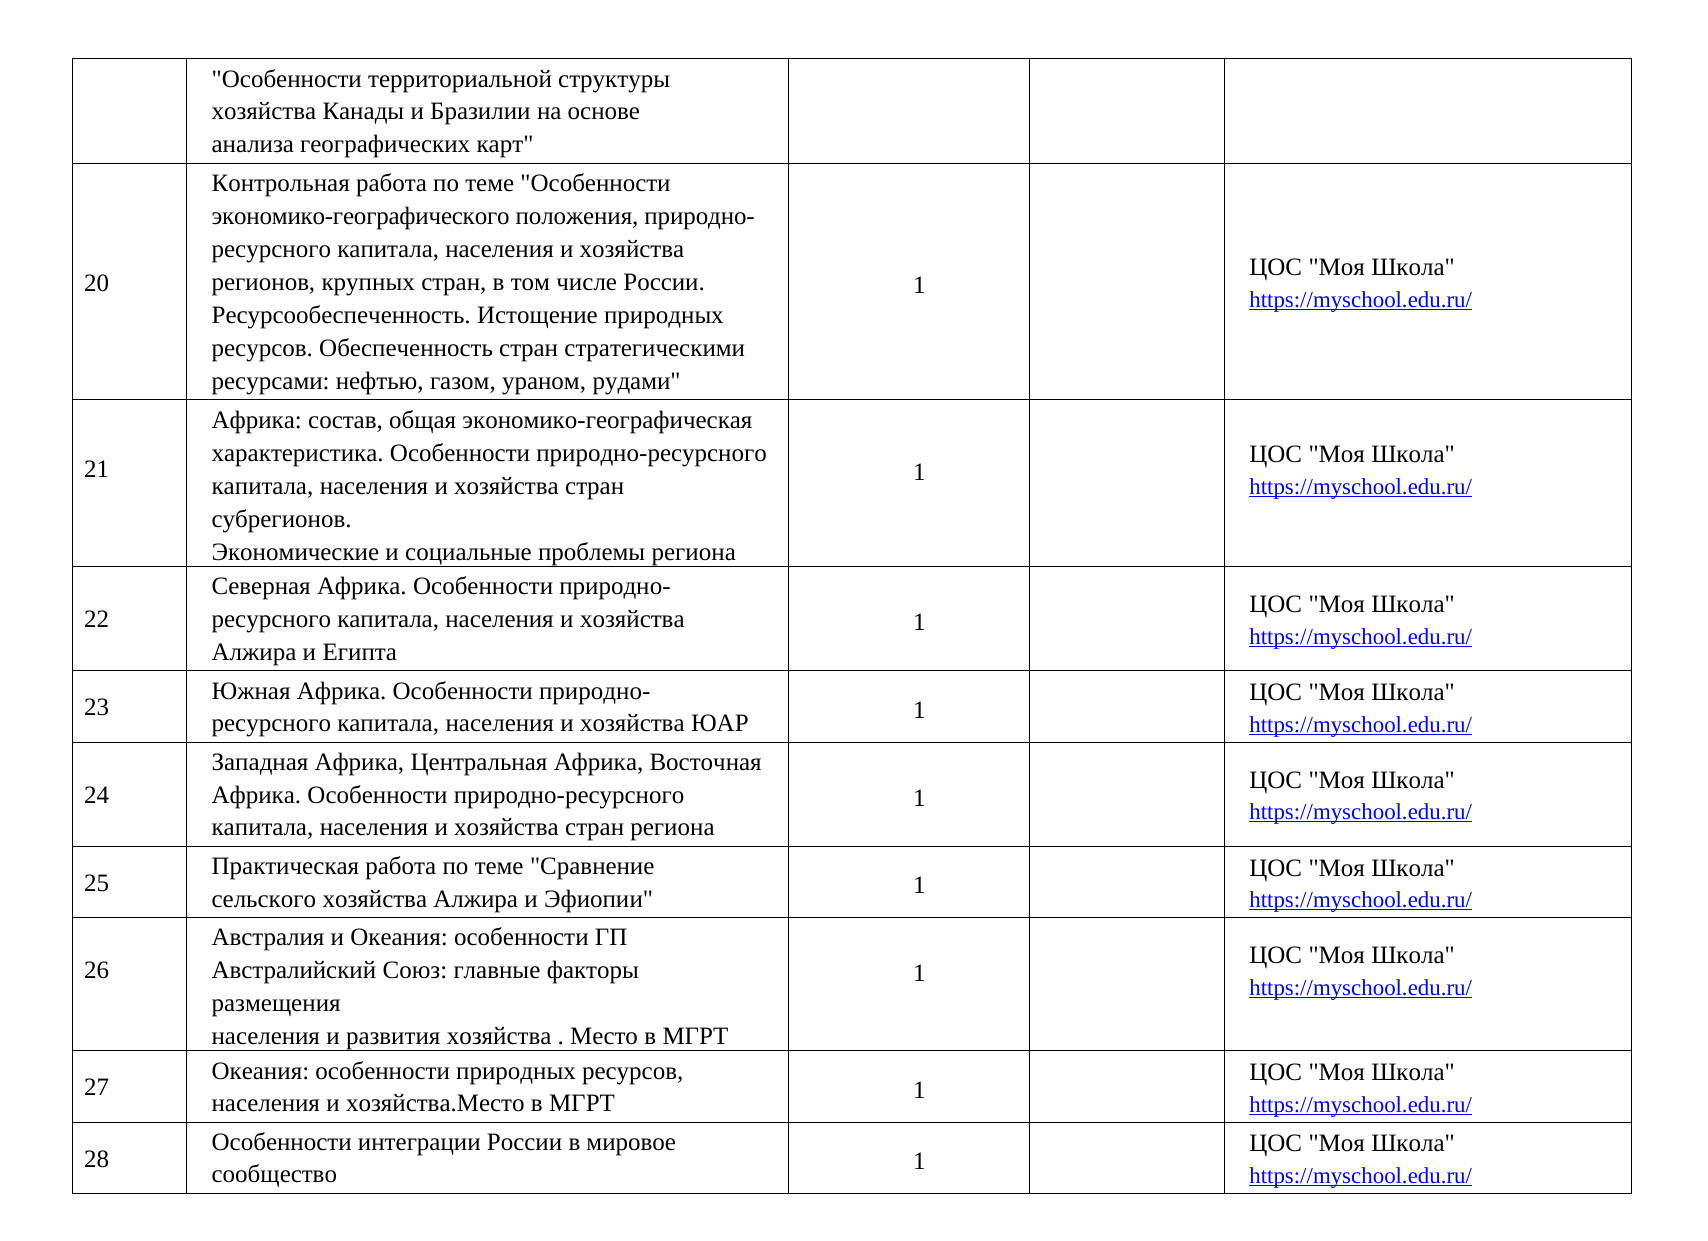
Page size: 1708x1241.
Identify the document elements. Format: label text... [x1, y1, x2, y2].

table_cell Контрольная работа по теме "Особенности экономико-географического положения, природно- ресурсного капитала, населения и хозяйства регионов, крупных стран, в том числе России. Ресурсообеспеченность. Истощение природных ресурсов. Обеспеченность стран стратегическими ресурсами: нефтью, газом, ураном, рудами" [187, 164, 788, 399]
table_cell ЦОС "Моя Школа" https://myschool.edu.ru/ [1225, 164, 1631, 399]
table_cell 21 [73, 400, 186, 566]
table_cell 1 [789, 1123, 1029, 1193]
table_header [73, 59, 186, 163]
table_cell [1030, 164, 1224, 399]
table_cell Особенности интеграции России в мировое сообщество [187, 1123, 788, 1193]
table_cell [1030, 1123, 1224, 1193]
table_cell 1 [789, 671, 1029, 742]
table_cell ЦОС "Моя Школа" https://myschool.edu.ru/ [1225, 567, 1631, 670]
table_cell ЦОС "Моя Школа" https://myschool.edu.ru/ [1225, 1051, 1631, 1122]
table_cell [1030, 743, 1224, 846]
table_cell Южная Африка. Особенности природно-ресурсного капитала, населения и хозяйства ЮАР [187, 671, 788, 742]
table_header [1030, 59, 1224, 163]
table_cell [1030, 847, 1224, 917]
table_cell [1030, 567, 1224, 670]
table_cell [1030, 400, 1224, 566]
table_cell ЦОС "Моя Школа" https://myschool.edu.ru/ [1225, 918, 1631, 1050]
table_cell ЦОС "Моя Школа" https://myschool.edu.ru/ [1225, 743, 1631, 846]
table_cell 23 [73, 671, 186, 742]
table_cell Практическая работа по теме "Сравнение сельского хозяйства Алжира и Эфиопии" [187, 847, 788, 917]
table_cell ЦОС "Моя Школа" https://myschool.edu.ru/ [1225, 1123, 1631, 1193]
table_cell 24 [73, 743, 186, 846]
table_cell 1 [789, 918, 1029, 1050]
table_cell 1 [789, 743, 1029, 846]
table_cell [1030, 918, 1224, 1050]
table_cell 20 [73, 164, 186, 399]
table_header [1225, 59, 1631, 163]
table_cell ЦОС "Моя Школа" https://myschool.edu.ru/ [1225, 400, 1631, 566]
table_header [789, 59, 1029, 163]
table_cell 22 [73, 567, 186, 670]
table_cell Австралия и Океания: особенности ГП Австралийский Союз: главные факторы размещения населения и развития хозяйства . Место в МГРТ [187, 918, 788, 1050]
table_cell [1030, 671, 1224, 742]
table_cell Западная Африка, Центральная Африка, Восточная Африка. Особенности природно-ресурсного капитала, населения и хозяйства стран региона [187, 743, 788, 846]
table_cell 1 [789, 847, 1029, 917]
table_cell 1 [789, 1051, 1029, 1122]
table_cell 1 [789, 164, 1029, 399]
table_cell 25 [73, 847, 186, 917]
table_cell Северная Африка. Особенности природно- ресурсного капитала, населения и хозяйства Алжира и Египта [187, 567, 788, 670]
table_cell [1030, 1051, 1224, 1122]
table_cell 27 [73, 1051, 186, 1122]
table_cell 1 [789, 567, 1029, 670]
table_cell Океания: особенности природных ресурсов, населения и хозяйства.Место в МГРТ [187, 1051, 788, 1122]
table_cell 26 [73, 918, 186, 1050]
table_cell ЦОС "Моя Школа" https://myschool.edu.ru/ [1225, 671, 1631, 742]
table_cell ЦОС "Моя Школа" https://myschool.edu.ru/ [1225, 847, 1631, 917]
table_cell 1 [789, 400, 1029, 566]
table_header "Особенности территориальной структуры хозяйства Канады и Бразилии на основе анализа географических карт" [187, 59, 788, 163]
table_cell Африка: состав, общая экономико-географическая характеристика. Особенности природно-ресурсного капитала, населения и хозяйства стран субрегионов. Экономические и социальные проблемы региона [187, 400, 788, 566]
table_cell 28 [73, 1123, 186, 1193]
